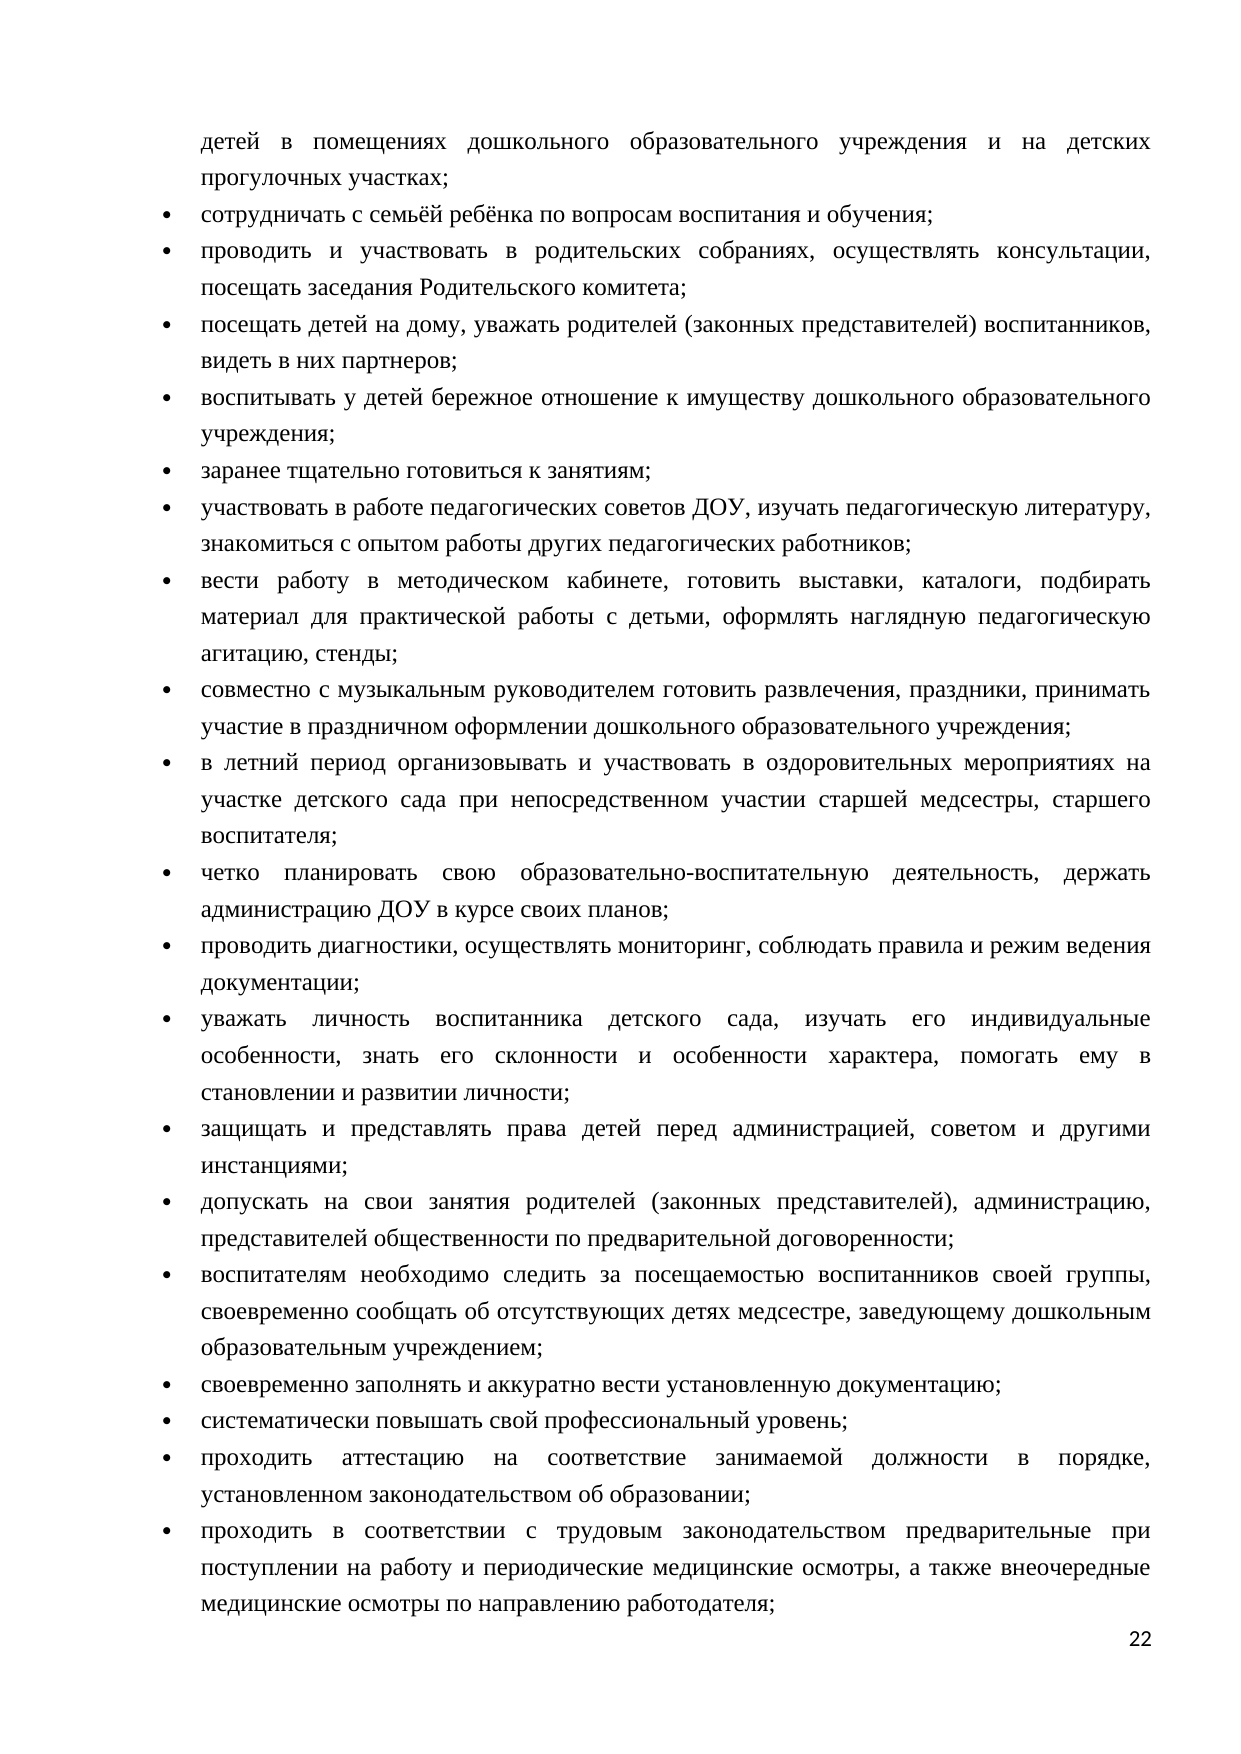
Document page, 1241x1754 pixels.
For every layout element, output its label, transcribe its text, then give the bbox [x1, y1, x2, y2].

list вести работу в методическом кабинете, готовить выставки, каталоги, подбирать материал для практической работы с детьми, оформлять наглядную педагогическую агитацию, стенды; [163, 557, 1152, 667]
list совместно с музыкальным руководителем готовить развлечения, праздники, принимать участие в праздничном оформлении дошкольного образовательного учреждения; [163, 667, 1152, 740]
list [163, 118, 1152, 191]
list защищать и представлять права детей перед администрацией, советом и другими инстанциями; [163, 1105, 1152, 1178]
list посещать детей на дому, уважать родителей (законных представителей) воспитанников, видеть в них партнеров; [163, 301, 1152, 374]
list проходить в соответствии с трудовым законодательством предварительные при поступлении на работу и периодические медицинские осмотры, а также внеочередные медицинские осмотры по направлению работодателя; [163, 1507, 1152, 1617]
list своевременно заполнять и аккуратно вести установленную документацию; [163, 1361, 1152, 1398]
list участвовать в работе педагогических советов ДОУ, изучать педагогическую литературу, знакомиться с опытом работы других педагогических работников; [163, 484, 1152, 557]
list допускать на свои занятия родителей (законных представителей), администрацию, представителей общественности по предварительной договоренности; [163, 1178, 1152, 1252]
list заранее тщательно готовиться к занятиям; [163, 447, 1152, 484]
list воспитывать у детей бережное отношение к имуществу дошкольного образовательного учреждения; [163, 374, 1152, 447]
list сотрудничать с семьёй ребёнка по вопросам воспитания и обучения; [163, 191, 1152, 228]
list уважать личность воспитанника детского сада, изучать его индивидуальные особенности, знать его склонности и особенности характера, помогать ему в становлении и развитии личности; [163, 996, 1152, 1105]
list проводить и участвовать в родительских собраниях, осуществлять консультации, посещать заседания Родительского комитета; [163, 228, 1152, 301]
list воспитателям необходимо следить за посещаемостью воспитанников своей группы, своевременно сообщать об отсутствующих детях медсестре, заведующему дошкольным образовательным учреждением; [163, 1252, 1152, 1361]
list четко планировать свою образовательно-воспитательную деятельность, держать администрацию ДОУ в курсе своих планов; [163, 849, 1152, 922]
list проходить аттестацию на соответствие занимаемой должности в порядке, установленном законодательством об образовании; [163, 1434, 1152, 1507]
list в летний период организовывать и участвовать в оздоровительных мероприятиях на участке детского сада при непосредственном участии старшей медсестры, старшего воспитателя; [163, 740, 1152, 849]
list систематически повышать свой профессиональный уровень; [163, 1398, 1152, 1434]
list проводить диагностики, осуществлять мониторинг, соблюдать правила и режим ведения документации; [163, 922, 1152, 996]
